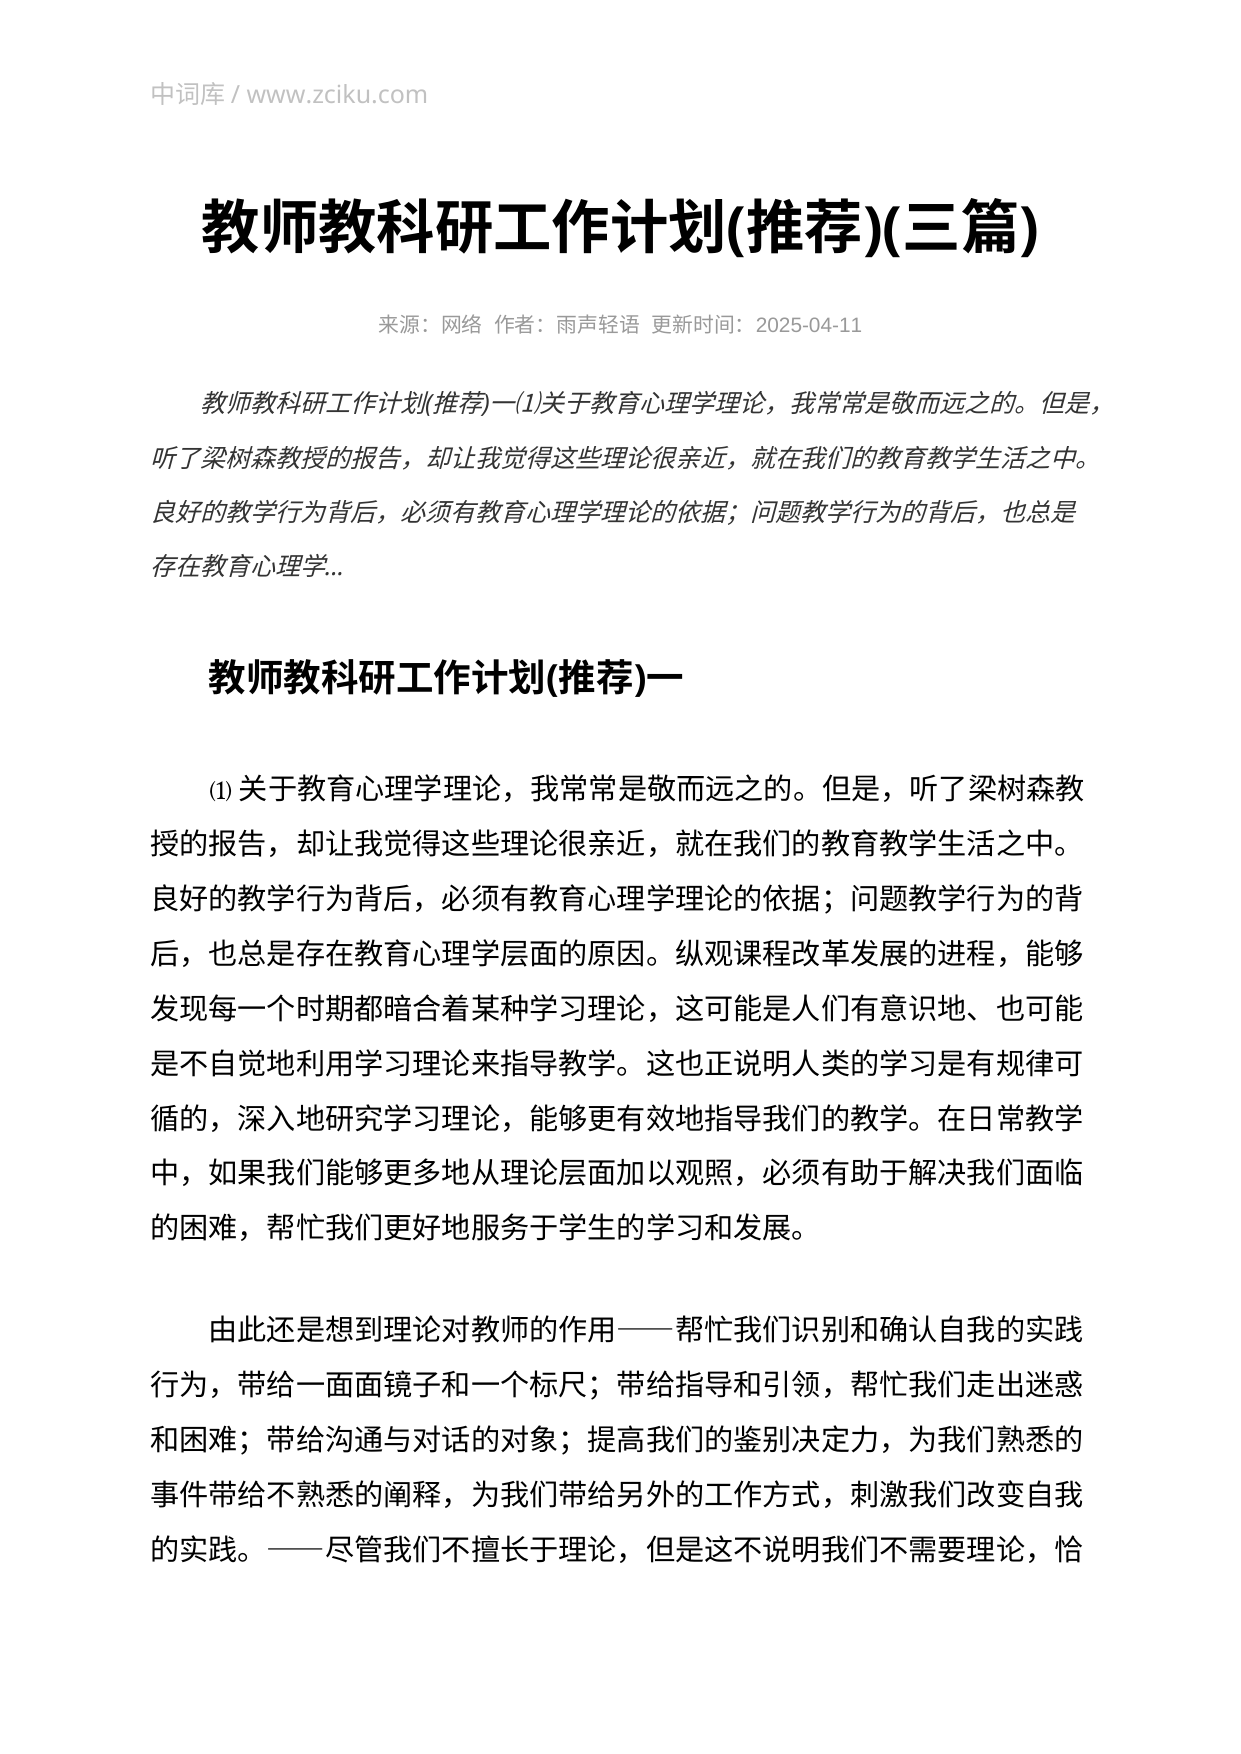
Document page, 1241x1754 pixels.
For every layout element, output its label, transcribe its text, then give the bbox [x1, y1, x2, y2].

text 来源：网络 作者：雨声轻语 更新时间：2025-04-11 [150, 313, 1090, 337]
text 教师教科研工作计划(推荐)一⑴关于教育心理学理论，我常常是敬而远之的。但是，听了梁树森教授的报告，却让我觉得这些理论很亲近，就在我们的教育教学生活之中。良好的教学行为背后，必须有教育心理学理论的依据；问题教学行为的背后，也总是存在教育心理学... [150, 384, 1090, 583]
subtitle 教师教科研工作计划(推荐)(三篇) [150, 181, 1090, 266]
text 教师教科研工作计划(推荐)一 [150, 648, 1090, 703]
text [150, 1307, 1090, 1569]
text ⑴关于教育心理学理论，我常常是敬而远之的。但是，听了梁树森教授的报告，却让我觉得这些理论很亲近，就在我们的教育教学生活之中。良好的教学行为背后，必须有教育心理学理论的依据；问题教学行为的背后，也总是存在教育心理学层面的原因。纵观课程改革发展的进程，能够发现每一个时期都暗合着某种学习理论，这可能是人们有意识地、也可能是不自觉地利用学习理论来指导教学。这也正说明人类的学习是有规律可循的，深入地研究学习理论，能够更有效地指导我们的教学。在日常教学中，如果我们能够更多地从理论层面加以观照，必须有助于解决我们面临的困难，帮忙我们更好地服务于学生的学习和发展。 [150, 766, 1090, 1247]
